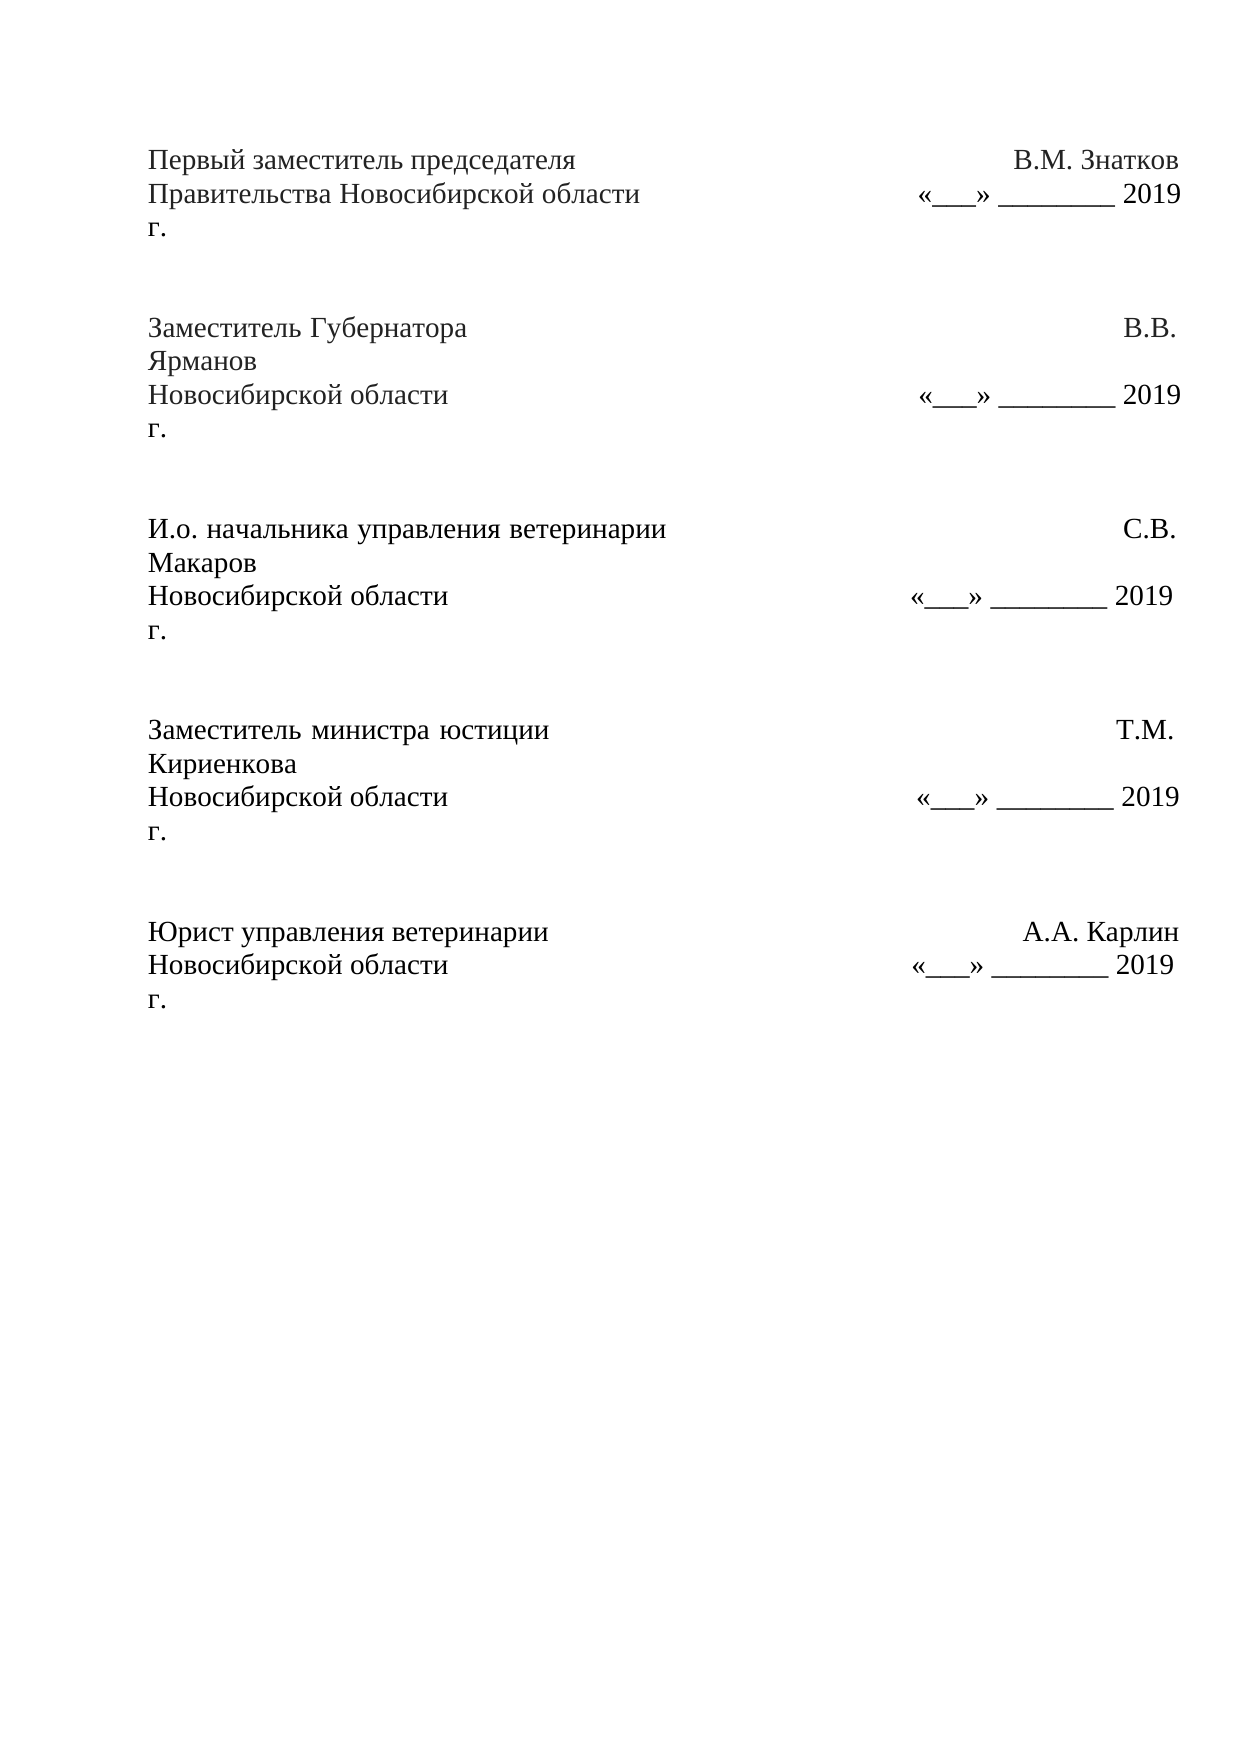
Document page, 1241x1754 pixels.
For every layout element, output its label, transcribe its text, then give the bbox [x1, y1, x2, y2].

text Новосибирской области «___» ________ 2019 г. [148, 947, 1181, 1014]
text Юрист управления ветеринарии А.А. Карлин [148, 914, 1181, 947]
text Новосибирской области «___» ________ 2019 г. [148, 377, 1181, 444]
text Новосибирской области «___» ________ 2019 г. [148, 578, 1181, 645]
text Правительства Новосибирской области «___» ________ 2019 г. [148, 176, 1181, 243]
text И.о. начальника управления ветеринарии С.В. Макаров [148, 511, 1181, 578]
text Заместитель Губернатора В.В. Ярманов [148, 343, 1181, 377]
text Новосибирской области «___» ________ 2019 г. [148, 779, 1181, 847]
text Заместитель министра юстиции Т.М. Кириенкова [148, 712, 1181, 779]
